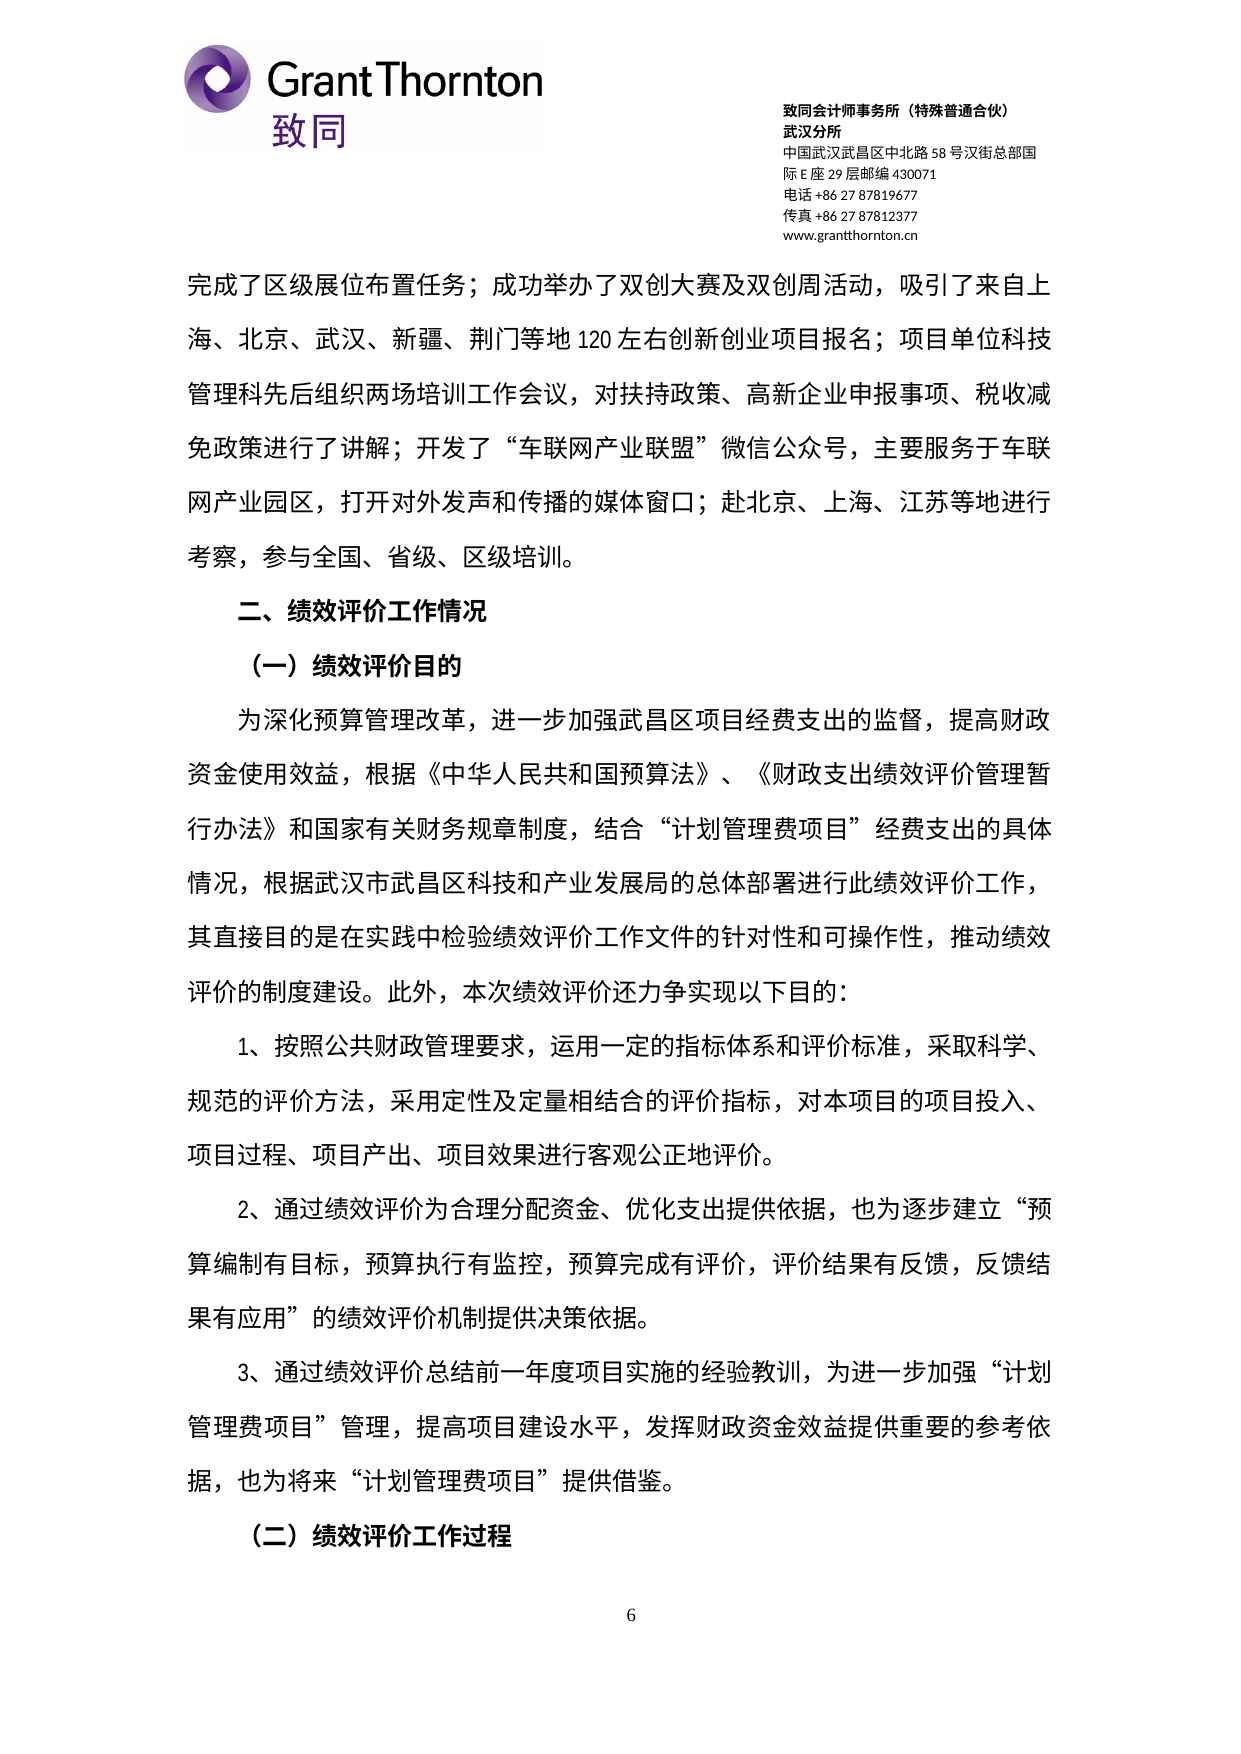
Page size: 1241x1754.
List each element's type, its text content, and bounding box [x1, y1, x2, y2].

text 3、通过绩效评价总结前一年度项目实施的经验教训，为进一步加强“计划管理费项目”管理，提高项目建设水平，发挥财政资金效益提供重要的参考依据，也为将来“计划管理费项目”提供借鉴。 [187, 1353, 1053, 1498]
text 二、绩效评价工作情况 [187, 592, 1053, 628]
text 2、通过绩效评价为合理分配资金、优化支出提供依据，也为逐步建立“预算编制有目标，预算执行有监控，预算完成有评价，评价结果有反馈，反馈结果有应用”的绩效评价机制提供决策依据。 [187, 1190, 1053, 1335]
text 为深化预算管理改革，进一步加强武昌区项目经费支出的监督，提高财政资金使用效益，根据《中华人民共和国预算法》、《财政支出绩效评价管理暂行办法》和国家有关财务规章制度，结合“计划管理费项目”经费支出的具体情况，根据武汉市武昌区科技和产业发展局的总体部署进行此绩效评价工作，其直接目的是在实践中检验绩效评价工作文件的针对性和可操作性，推动绩效评价的制度建设。此外，本次绩效评价还力争实现以下目的： [187, 700, 1053, 1008]
text 1、按照公共财政管理要求，运用一定的指标体系和评价标准，采取科学、规范的评价方法，采用定性及定量相结合的评价指标，对本项目的项目投入、项目过程、项目产出、项目效果进行客观公正地评价。 [187, 1027, 1053, 1172]
picture [182, 43, 544, 149]
text （一）绩效评价目的 [187, 646, 1053, 682]
text （二）绩效评价工作过程 [187, 1516, 1053, 1552]
